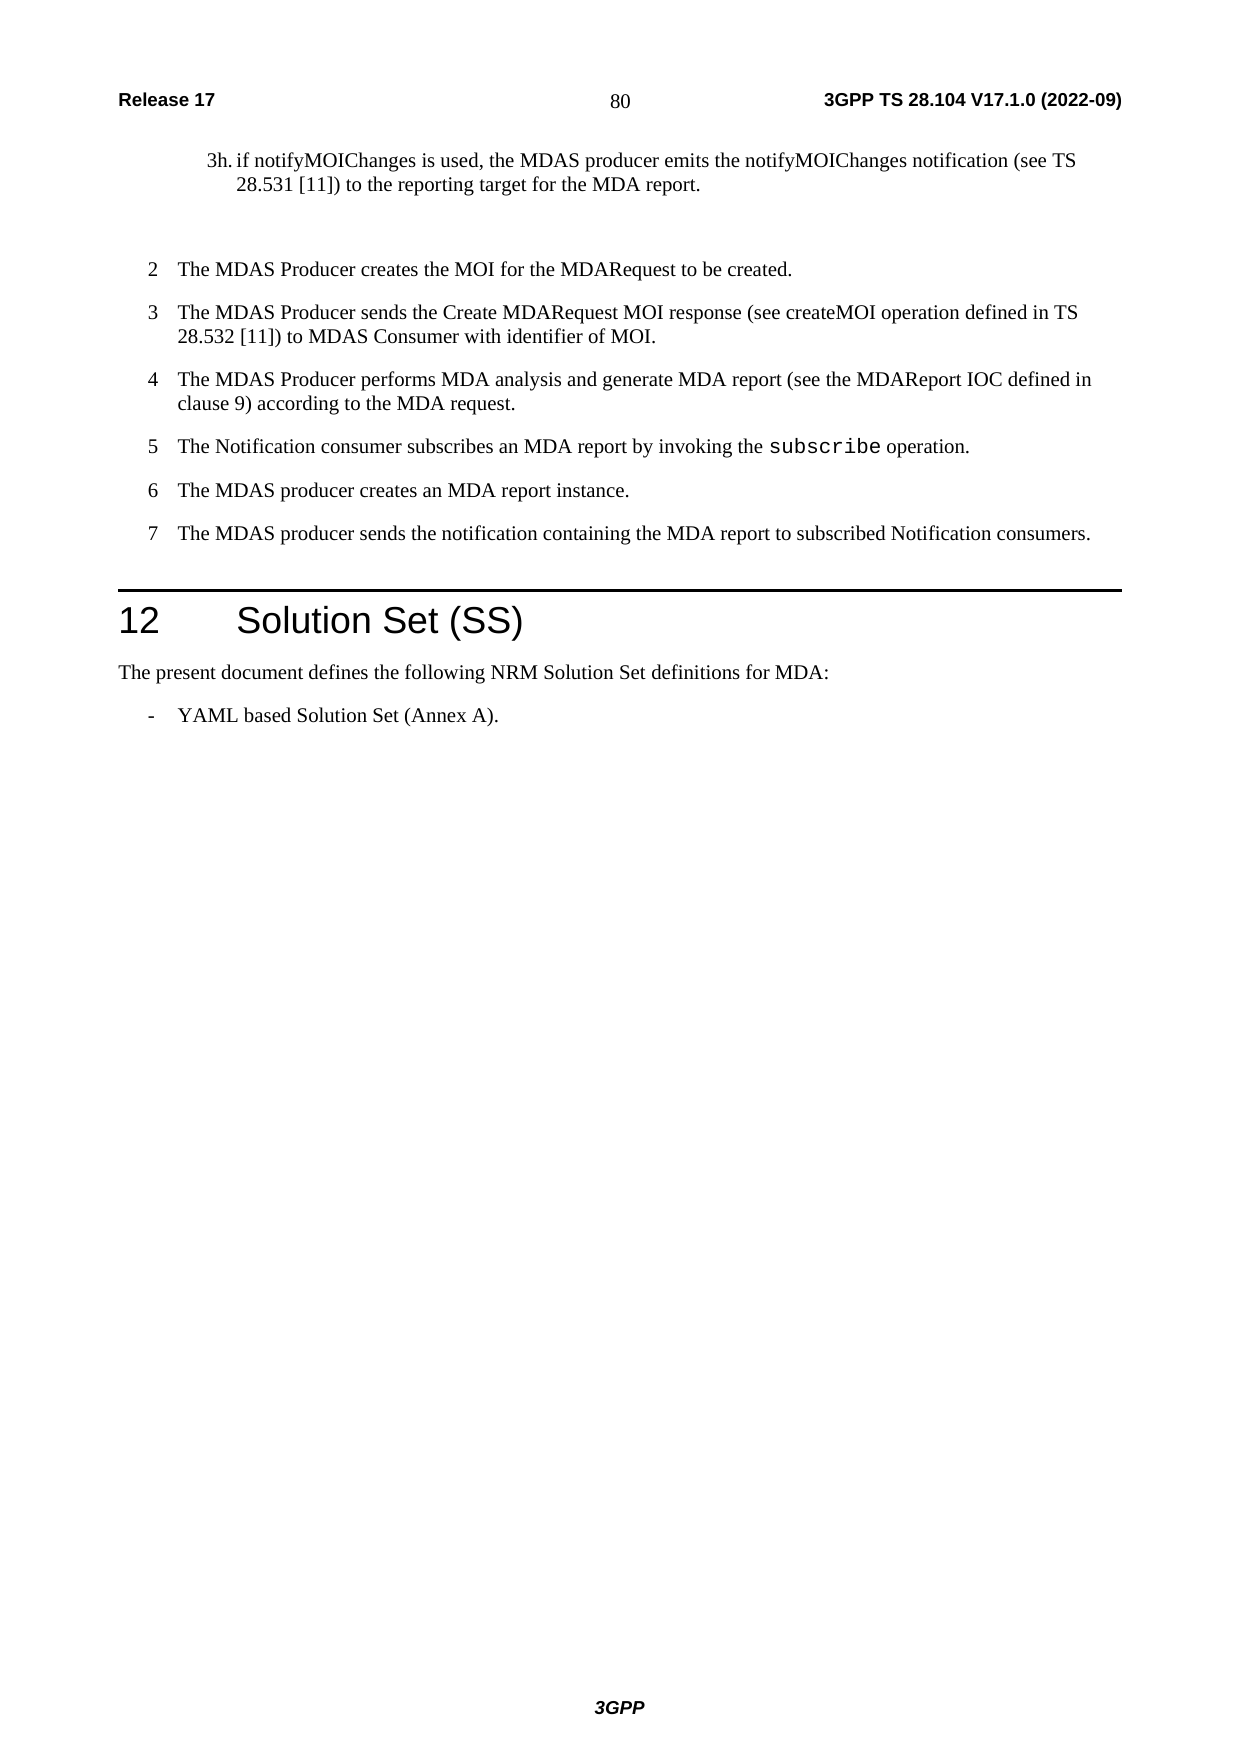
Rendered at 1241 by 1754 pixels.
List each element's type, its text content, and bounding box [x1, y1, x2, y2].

subtitle 12 Solution Set (SS) [118, 592, 1122, 641]
text The present document defines the following NRM Solution Set definitions for MDA: [118, 660, 1122, 684]
text - YAML based Solution Set (Annex A). [148, 703, 1122, 727]
